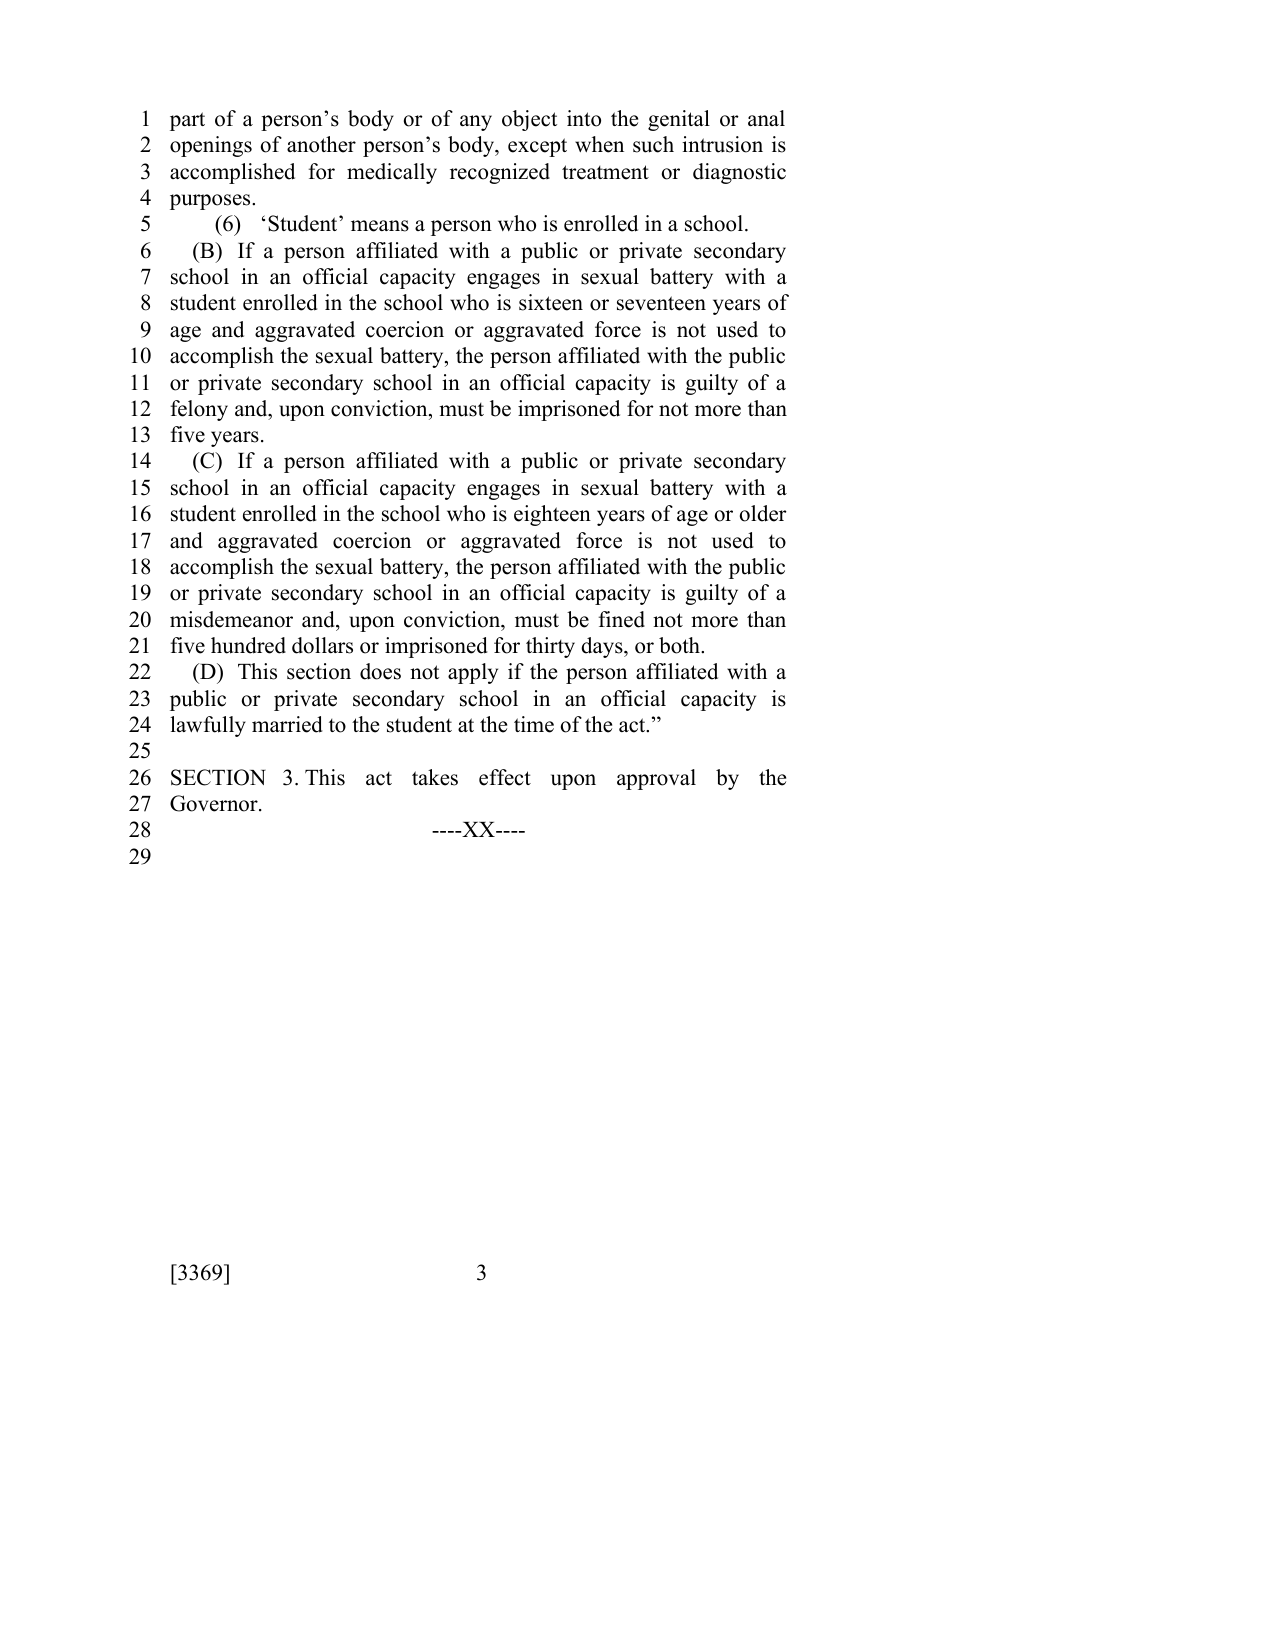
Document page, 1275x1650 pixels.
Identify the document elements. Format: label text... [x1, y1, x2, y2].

text (B) If a person affiliated with a public or private secondary school in an official capacity engages in sexual battery with a student enrolled in the school who is sixteen or seventeen years of age and aggravated coercion or aggravated force is not used to accomplish the sexual battery, the person affiliated with the public or private secondary school in an official capacity is guilty of a felony and, upon conviction, must be imprisoned for not more than five years. [169, 237, 787, 448]
text ----XX---- [169, 817, 787, 843]
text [169, 105, 787, 210]
text (C) If a person affiliated with a public or private secondary school in an official capacity engages in sexual battery with a student enrolled in the school who is eighteen years of age or older and aggravated coercion or aggravated force is not used to accomplish the sexual battery, the person affiliated with the public or private secondary school in an official capacity is guilty of a misdemeanor and, upon conviction, must be fined not more than five hundred dollars or imprisoned for thirty days, or both. [169, 448, 787, 658]
text (D) This section does not apply if the person affiliated with a public or private secondary school in an official capacity is lawfully married to the student at the time of the act.” [169, 658, 787, 737]
text SECTION 3. This act takes effect upon approval by the Governor. [169, 764, 787, 817]
text (6) ‘Student’ means a person who is enrolled in a school. [169, 210, 787, 237]
